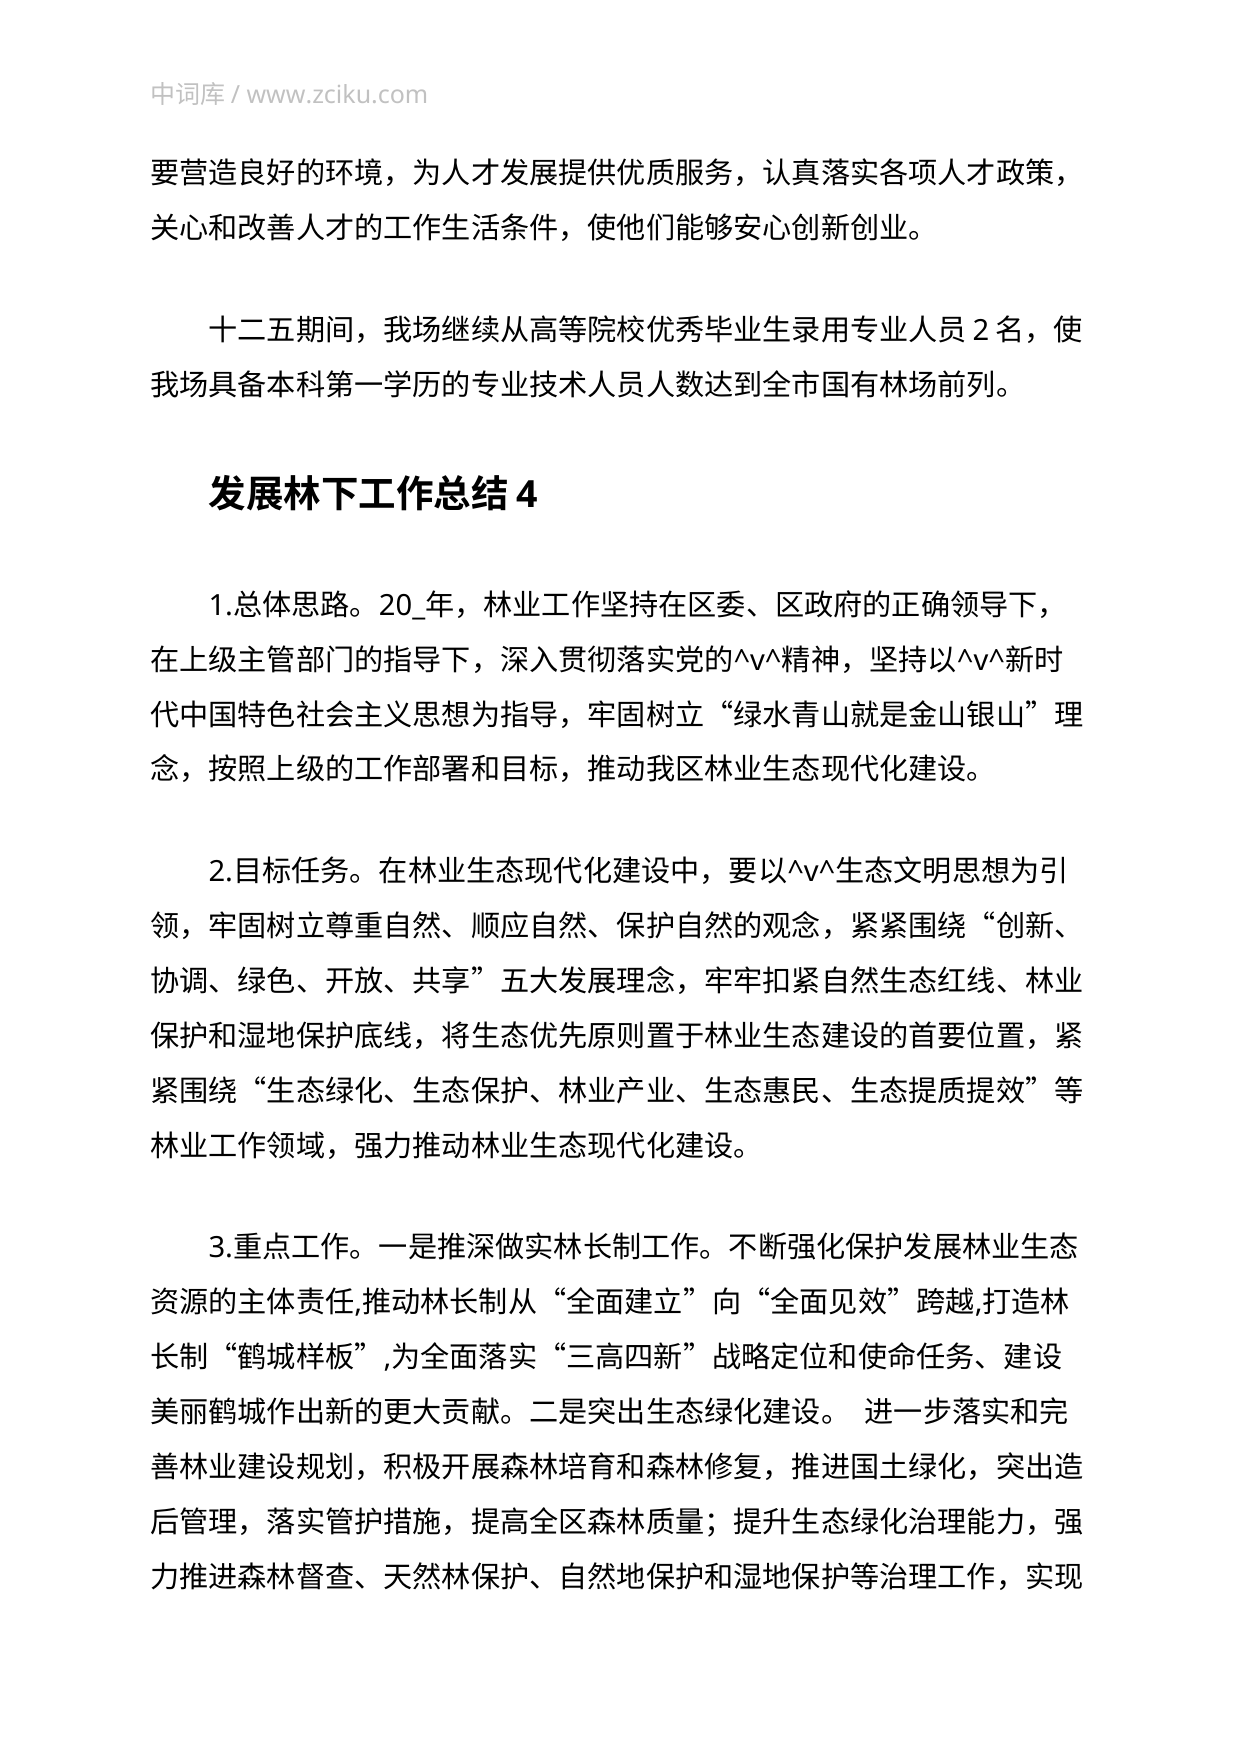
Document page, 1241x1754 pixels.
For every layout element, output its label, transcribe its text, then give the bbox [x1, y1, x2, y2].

text 1.总体思路。20_年，林业工作坚持在区委、区政府的正确领导下，在上级主管部门的指导下，深入贯彻落实党的^v^精神，坚持以^v^新时代中国特色社会主义思想为指导，牢固树立“绿水青山就是金山银山”理念，按照上级的工作部署和目标，推动我区林业生态现代化建设。 [150, 581, 1090, 788]
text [150, 1224, 1090, 1596]
text 2.目标任务。在林业生态现代化建设中，要以^v^生态文明思想为引领，牢固树立尊重自然、顺应自然、保护自然的观念，紧紧围绕“创新、协调、绿色、开放、共享”五大发展理念，牢牢扣紧自然生态红线、林业保护和湿地保护底线，将生态优先原则置于林业生态建设的首要位置，紧紧围绕“生态绿化、生态保护、林业产业、生态惠民、生态提质提效”等林业工作领域，强力推动林业生态现代化建设。 [150, 848, 1090, 1164]
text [150, 150, 1090, 247]
text 十二五期间，我场继续从高等院校优秀毕业生录用专业人员2名，使我场具备本科第一学历的专业技术人员人数达到全市国有林场前列。 [150, 307, 1090, 404]
text 发展林下工作总结4 [150, 463, 1090, 518]
